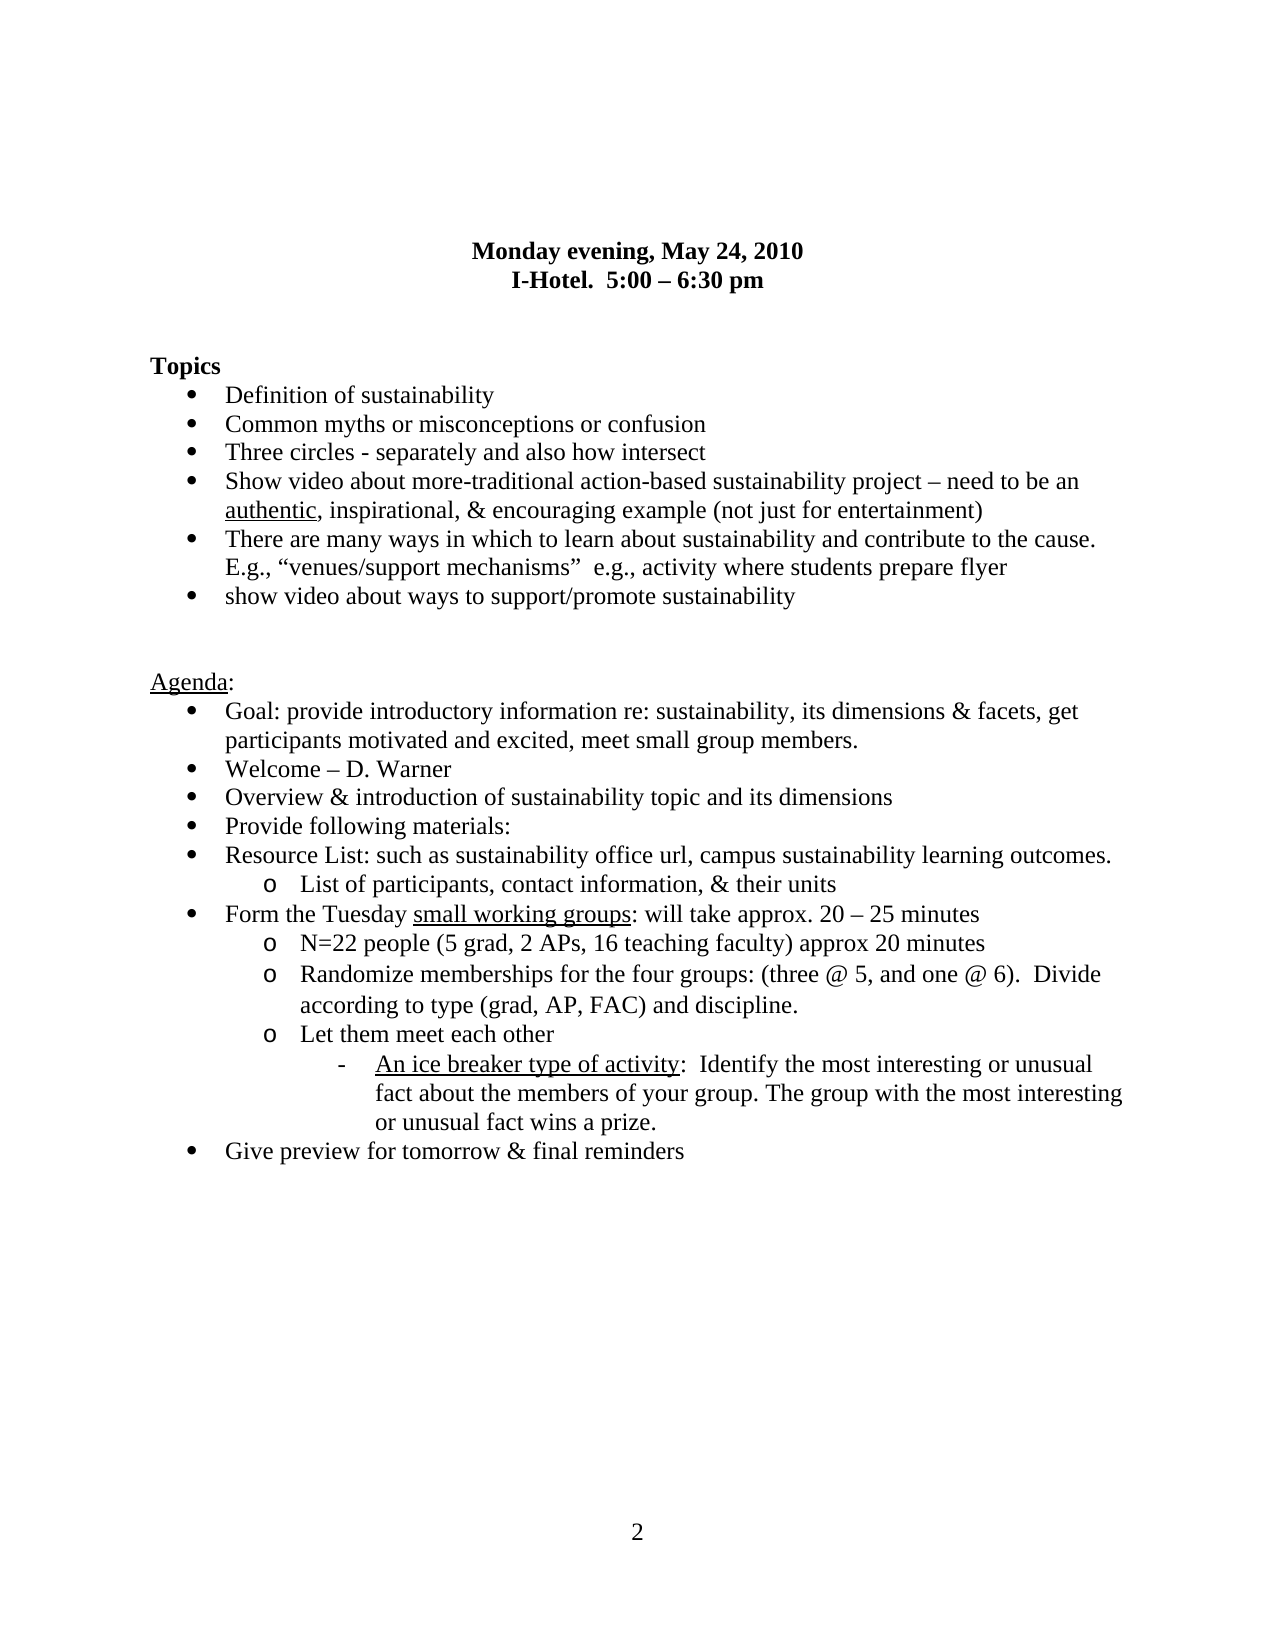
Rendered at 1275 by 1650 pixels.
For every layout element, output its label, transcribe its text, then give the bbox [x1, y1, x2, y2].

list N=22 people (5 grad, 2 APs, 16 teaching faculty) approx 20 minutes [262, 928, 1125, 959]
list Let them meet each other [262, 1019, 1125, 1049]
text Topics [150, 351, 1125, 380]
list Form the Tuesday small working groups: will take approx. 20 – 25 minutes [187, 899, 1125, 928]
list Resource List: such as sustainability office url, campus sustainability learning outcomes. [187, 840, 1125, 869]
text Monday evening, May 24, 2010 [150, 236, 1125, 265]
list Show video about more-traditional action-based sustainability project – need to be an authentic, inspirational, & encouraging example (not just for entertainment) [187, 466, 1125, 524]
list Give preview for tomorrow & final reminders [187, 1136, 1125, 1164]
list Definition of sustainability [187, 380, 1125, 409]
list An ice breaker type of activity: Identify the most interesting or unusual fact about the members of your group. The group with the most interesting or unusual fact wins a prize. [337, 1049, 1125, 1136]
text Agenda: [150, 667, 1125, 696]
list show video about ways to support/promote sustainability [187, 581, 1125, 610]
list Common myths or misconceptions or confusion [187, 409, 1125, 437]
list There are many ways in which to learn about sustainability and contribute to the cause. E.g., “venues/support mechanisms” e.g., activity where students prepare flyer [187, 524, 1125, 581]
text I-Hotel. 5:00 – 6:30 pm [150, 265, 1125, 294]
list Randomize memberships for the four groups: (three @ 5, and one @ 6). Divide according to type (grad, AP, FAC) and discipline. [262, 959, 1125, 1019]
list List of participants, contact information, & their units [262, 869, 1125, 899]
list Goal: provide introductory information re: sustainability, its dimensions & facets, get participants motivated and excited, meet small group members. [187, 696, 1125, 754]
list Three circles - separately and also how intersect [187, 437, 1125, 466]
list Overview & introduction of sustainability topic and its dimensions [187, 782, 1125, 811]
list Welcome – D. Warner [187, 754, 1125, 782]
list Provide following materials: [187, 811, 1125, 840]
